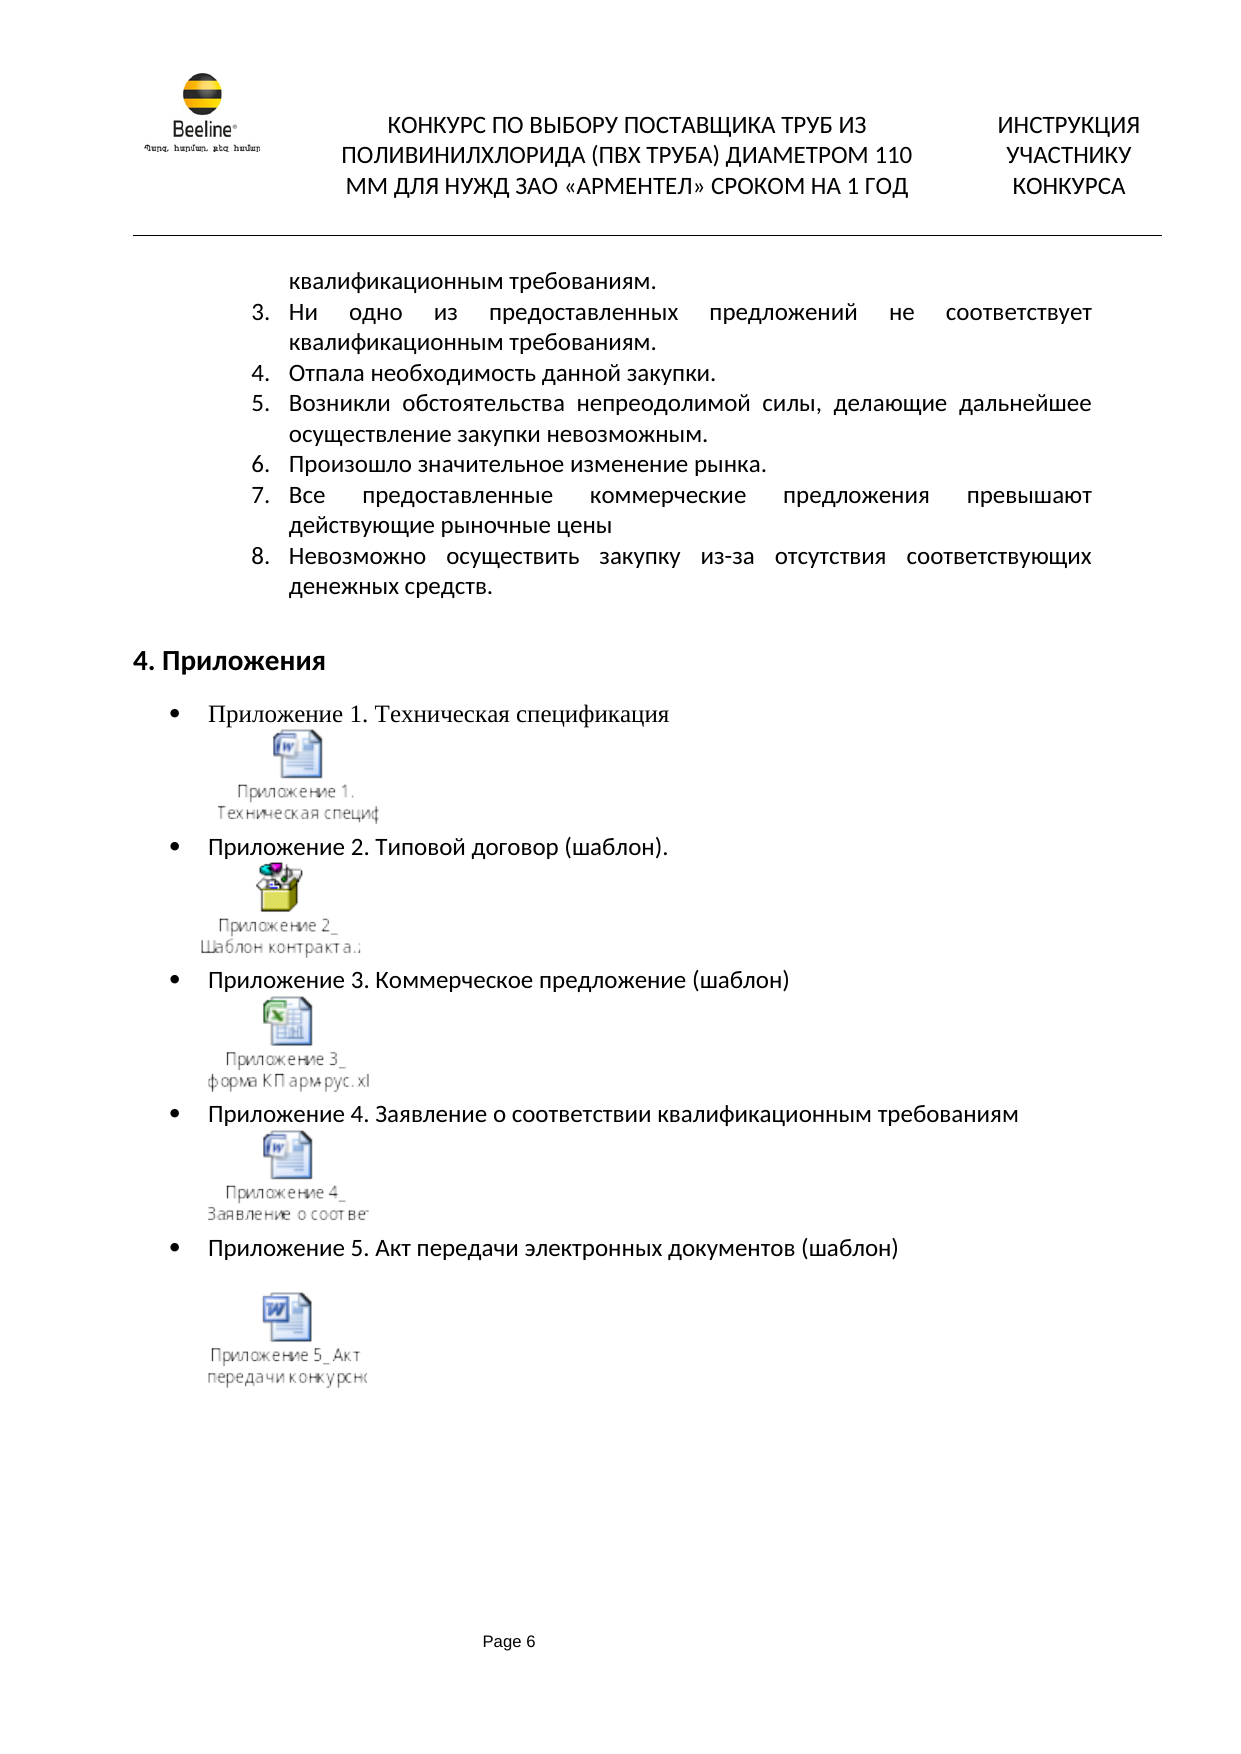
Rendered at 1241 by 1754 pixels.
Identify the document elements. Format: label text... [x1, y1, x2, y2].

list Приложение 3. Коммерческое предложение (шаблон) [170, 964, 1092, 995]
list Приложение 1. Техническая спецификация [170, 699, 1092, 728]
picture [144, 73, 260, 152]
list Получено только одно предложение соответствующее квалификационным требованиям. [251, 265, 1092, 296]
list Все предоставленные коммерческие предложения превышают действующие рыночные цены [251, 479, 1092, 540]
list Невозможно осуществить закупку из-за отсутствия соответствующих денежных средств. [251, 540, 1092, 601]
list Ни одно из предоставленных предложений не соответствует квалификационным требованиям. [251, 296, 1092, 357]
list Возникли обстоятельства непреодолимой силы, делающие дальнейшее осуществление закупки невозможным. [251, 387, 1092, 448]
list Приложение 5. Акт передачи электронных документов (шаблон) [170, 1232, 1092, 1262]
list Приложение 4. Заявление о соответствии квалификационным требованиям [170, 1098, 1092, 1129]
list Отпала необходимость данной закупки. [251, 357, 1092, 387]
text 4. Приложения [133, 642, 1092, 678]
list Произошло значительное изменение рынка. [251, 448, 1092, 479]
list Приложение 2. Типовой договор (шаблон). [170, 831, 1092, 861]
